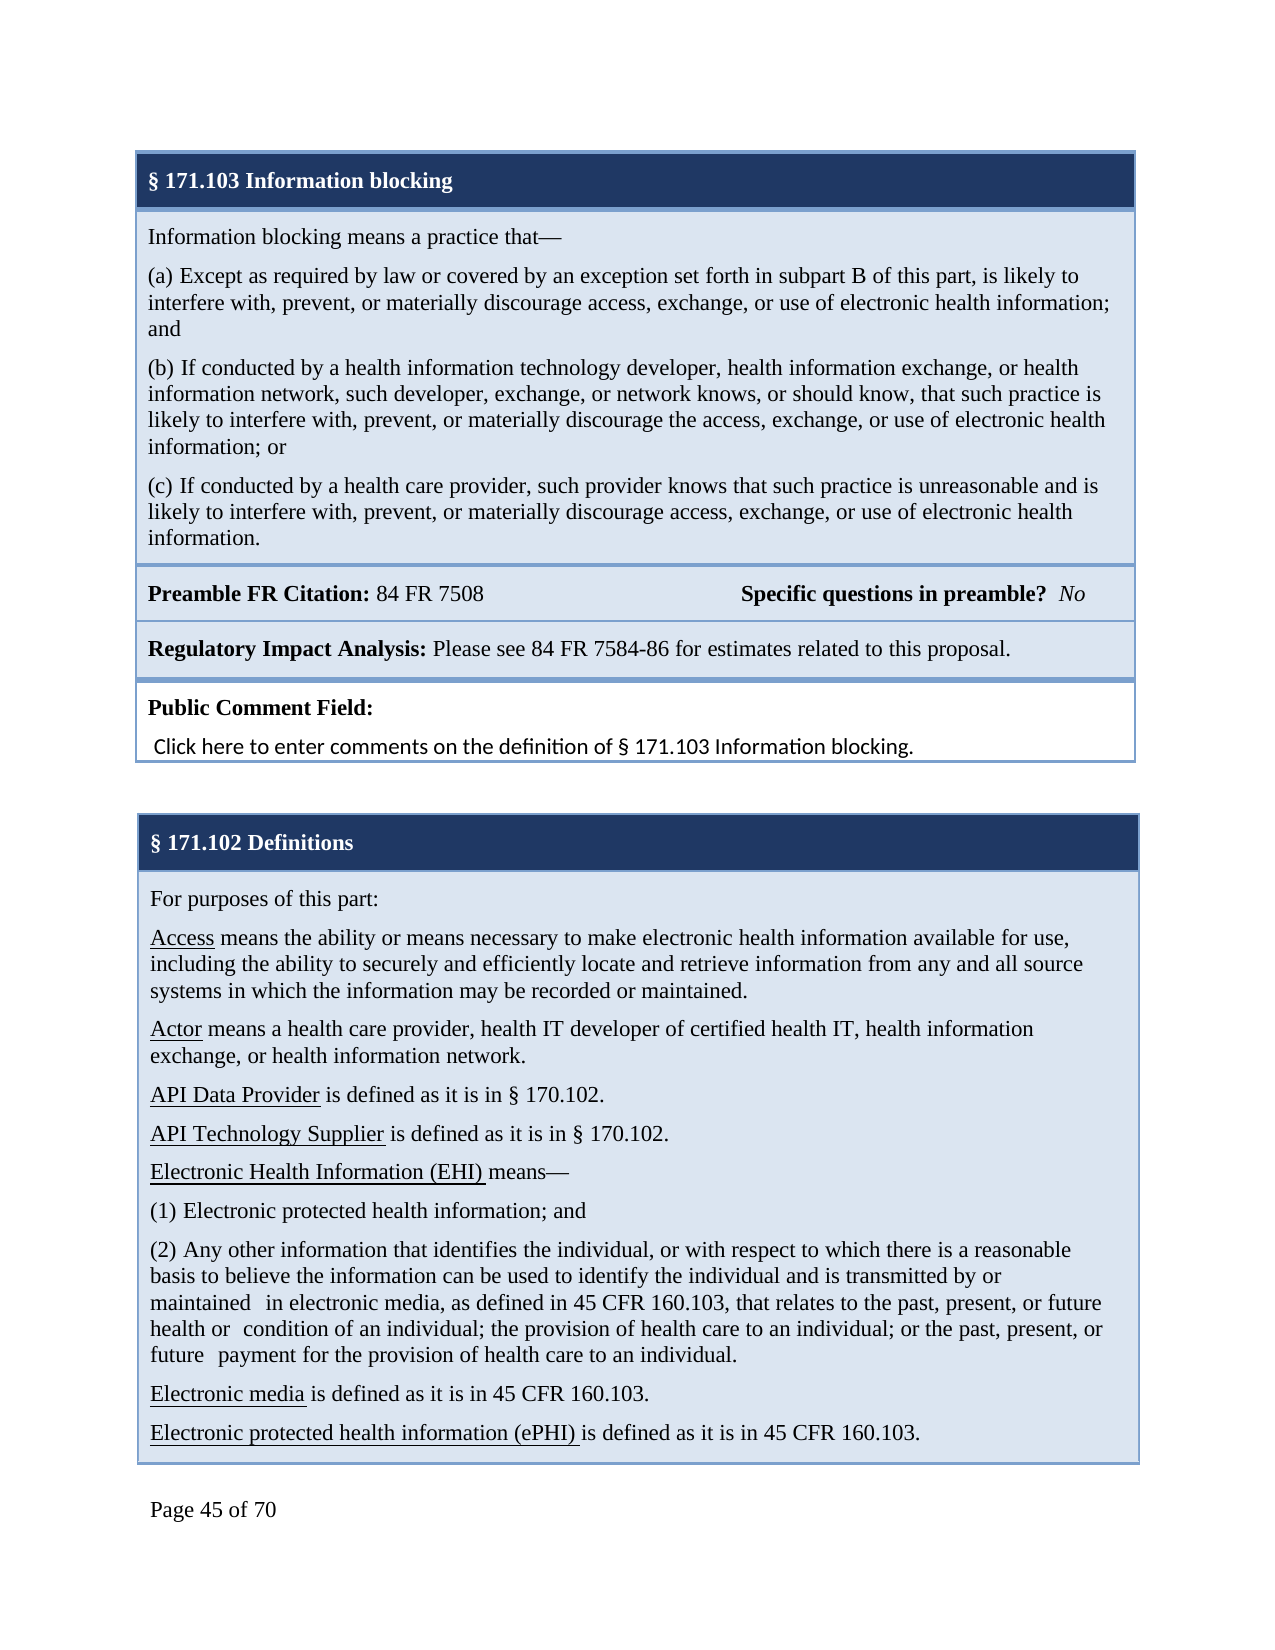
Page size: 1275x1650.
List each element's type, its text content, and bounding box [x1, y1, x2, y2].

table_cell Information blocking means a practice that— Except as required by law or covered by an exception set forth in subpart B of this part, is likely to interfere with, prevent, or materially discourage access, exchange, or use of electronic health information; and If conducted by a health information technology developer, health information exchange, or health information network, such developer, exchange, or network knows, or should know, that such practice is likely to interfere with, prevent, or materially discourage the access, exchange, or use of electronic health information; or If conducted by a health care provider, such provider knows that such practice is unreasonable and is likely to interfere with, prevent, or materially discourage access, exchange, or use of electronic health information. [137, 212, 1134, 563]
table_header § 171.103 Information blocking [137, 154, 1134, 207]
text Access means the ability or means necessary to make electronic health information available for use, including the ability to securely and efficiently locate and retrieve information from any and all source systems in which the information may be recorded or maintained. [150, 924, 1118, 1003]
table_cell Regulatory Impact Analysis: Please see 84 FR 7584-86 for estimates related to this proposal. [137, 622, 1134, 677]
subtitle § 171.102 Definitions [150, 829, 1150, 856]
text API Technology Supplier is defined as it is in § 170.102. Electronic Health Information (EHI) means— [150, 1119, 758, 1184]
list Electronic protected health information; and [150, 1197, 1150, 1223]
text Actor means a health care provider, health IT developer of certified health IT, health information exchange, or health information network. [150, 1016, 1118, 1068]
text API Data Provider is defined as it is in § 170.102. [150, 1081, 1150, 1107]
text Electronic media is defined as it is in 45 CFR 160.103. [150, 1380, 1150, 1406]
table_cell Preamble FR Citation: 84 FR 7508 Specific questions in preamble? No [137, 567, 1134, 620]
table_cell Public Comment Field: [137, 683, 1134, 760]
list Any other information that identifies the individual, or with respect to which there is a reasonable basis to believe the information can be used to identify the individual and is transmitted by or maintained in electronic media, as defined in 45 CFR 160.103, that relates to the past, present, or future health or condition of an individual; the provision of health care to an individual; or the past, present, or future payment for the provision of health care to an individual. [150, 1236, 1107, 1368]
text For purposes of this part: [150, 885, 1150, 912]
text Electronic protected health information (ePHI) is defined as it is in 45 CFR 160.103. [150, 1419, 1150, 1445]
